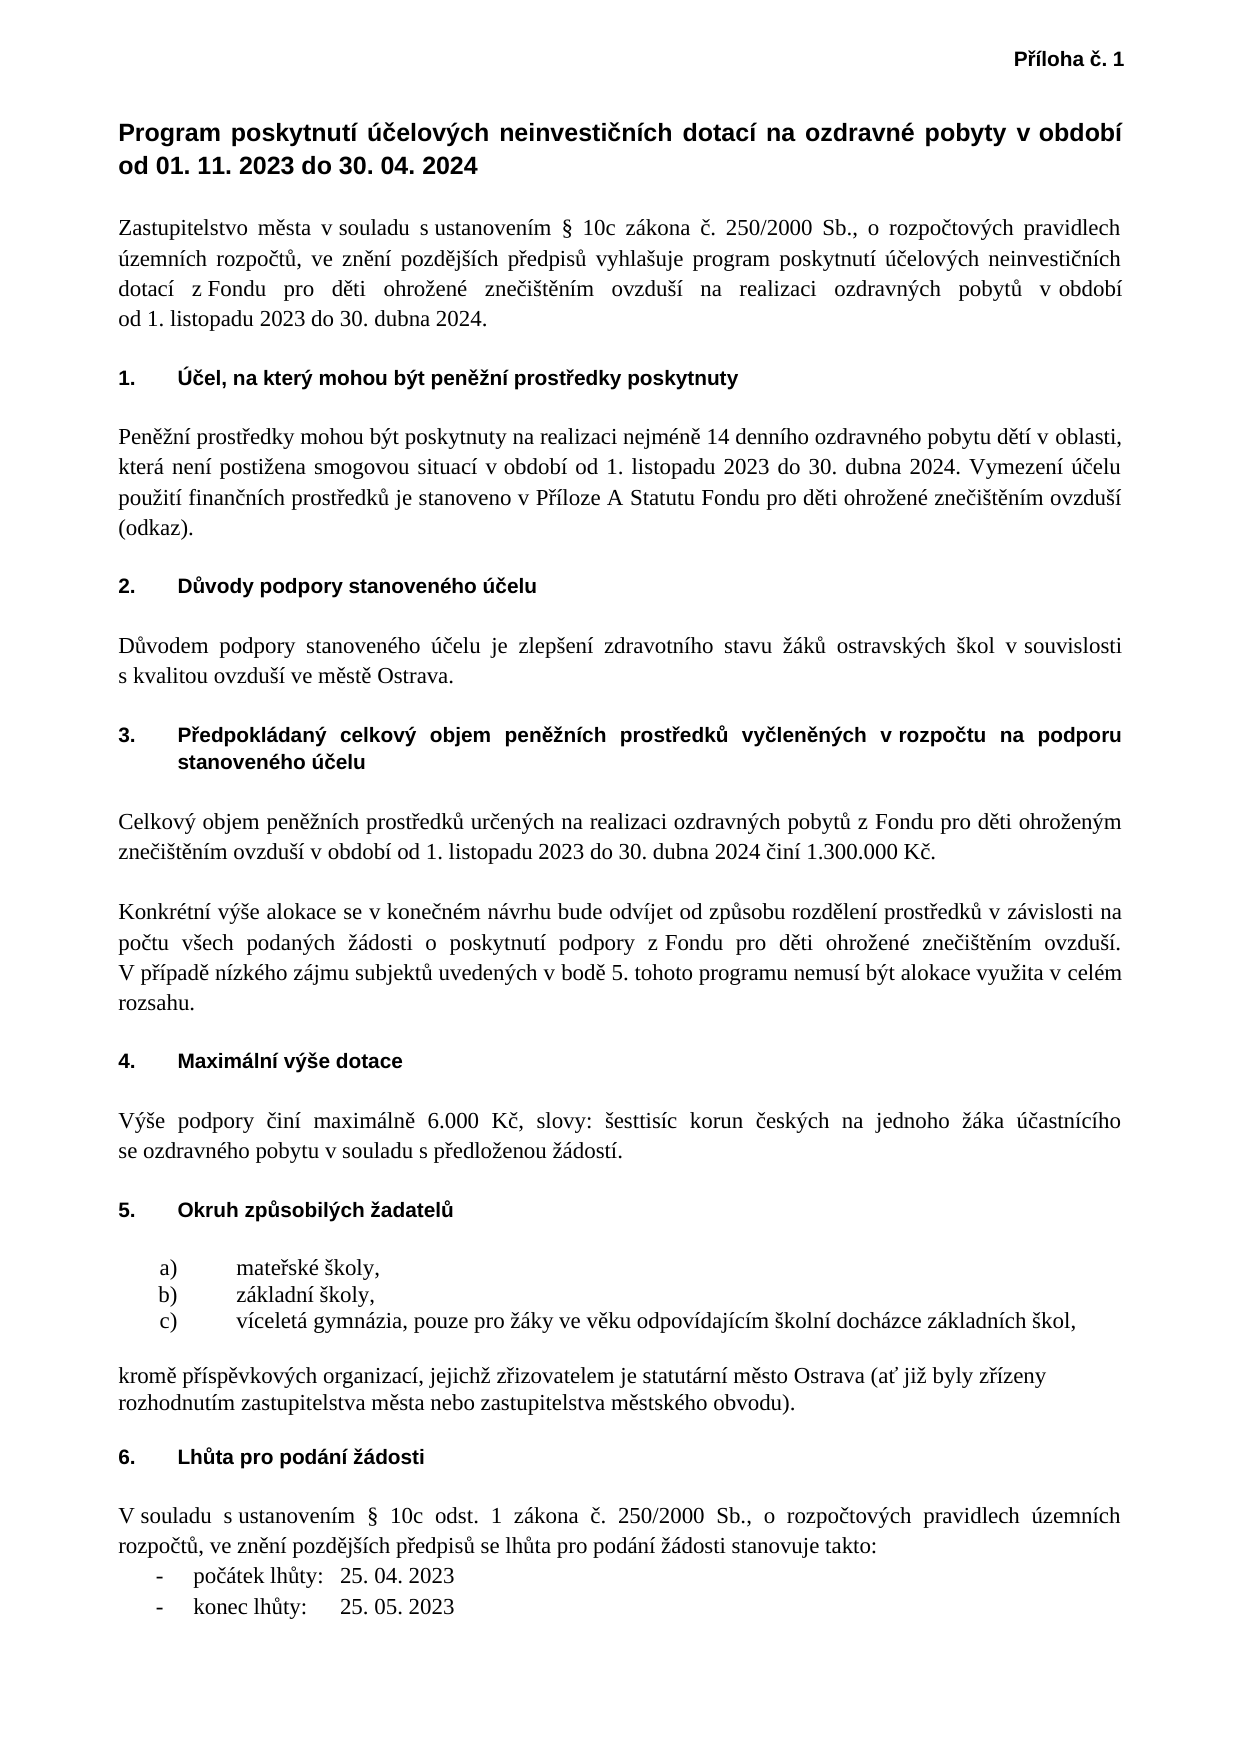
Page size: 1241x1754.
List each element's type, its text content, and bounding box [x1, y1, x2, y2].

text Důvodem podpory stanoveného účelu je zlepšení zdravotního stavu žáků ostravských škol v souvislosti s kvalitou ovzduší ve městě Ostrava. [118, 632, 1122, 688]
text Peněžní prostředky mohou být poskytnuty na realizaci nejméně 14 denního ozdravného pobytu dětí v oblasti, která není postižena smogovou situací v období od 1. listopadu 2023 do 30. dubna 2024. Vymezení účelu použití finančních prostředků je stanoveno v Příloze A Statutu Fondu pro děti ohrožené znečištěním ovzduší (odkaz). [118, 423, 1122, 540]
list víceletá gymnázia, pouze pro žáky ve věku odpovídajícím školní docházce základních škol, [177, 1307, 1122, 1333]
subtitle Předpokládaný celkový objem peněžních prostředků vyčleněných v rozpočtu na podporu stanoveného účelu [118, 722, 1122, 774]
list konec lhůty: 25. 05. 2023 [156, 1593, 1122, 1619]
text Výše podpory činí maximálně 6.000 Kč, slovy: šesttisíc korun českých na jednoho žáka účastnícího se ozdravného pobytu v souladu s předloženou žádostí. [118, 1107, 1122, 1164]
subtitle Maximální výše dotace [118, 1049, 1122, 1073]
subtitle Lhůta pro podání žádosti [118, 1444, 1122, 1468]
subtitle Důvody podpory stanoveného účelu [118, 574, 1122, 598]
text Zastupitelstvo města v souladu s ustanovením § 10c zákona č. 250/2000 Sb., o rozpočtových pravidlech územních rozpočtů, ve znění pozdějších předpisů vyhlašuje program poskytnutí účelových neinvestičních dotací z Fondu pro děti ohrožené znečištěním ovzduší na realizaci ozdravných pobytů v období od 1. listopadu 2023 do 30. dubna 2024. [118, 214, 1122, 331]
subtitle Okruh způsobilých žadatelů [118, 1198, 1122, 1222]
list počátek lhůty: 25. 04. 2023 [156, 1563, 1122, 1589]
subtitle Účel, na který mohou být peněžní prostředky poskytnuty [118, 365, 1122, 389]
text Celkový objem peněžních prostředků určených na realizaci ozdravných pobytů z Fondu pro děti ohroženým znečištěním ovzduší v období od 1. listopadu 2023 do 30. dubna 2024 činí 1.300.000 Kč. [118, 808, 1122, 864]
text kromě příspěvkových organizací, jejichž zřizovatelem je statutární město Ostrava (ať již byly zřízeny rozhodnutím zastupitelstva města nebo zastupitelstva městského obvodu). [118, 1363, 1122, 1415]
text Konkrétní výše alokace se v konečném návrhu bude odvíjet od způsobu rozdělení prostředků v závislosti na počtu všech podaných žádosti o poskytnutí podpory z Fondu pro děti ohrožené znečištěním ovzduší. V případě nízkého zájmu subjektů uvedených v bodě 5. tohoto programu nemusí být alokace využita v celém rozsahu. [118, 898, 1122, 1015]
list mateřské školy, [177, 1254, 1122, 1281]
subtitle Program poskytnutí účelových neinvestičních dotací na ozdravné pobyty v období od 01. 11. 2023 do 30. 04. 2024 [118, 118, 1122, 180]
list základní školy, [177, 1281, 1122, 1307]
text V souladu s ustanovením § 10c odst. 1 zákona č. 250/2000 Sb., o rozpočtových pravidlech územních rozpočtů, ve znění pozdějších předpisů se lhůta pro podání žádosti stanovuje takto: [118, 1502, 1122, 1559]
